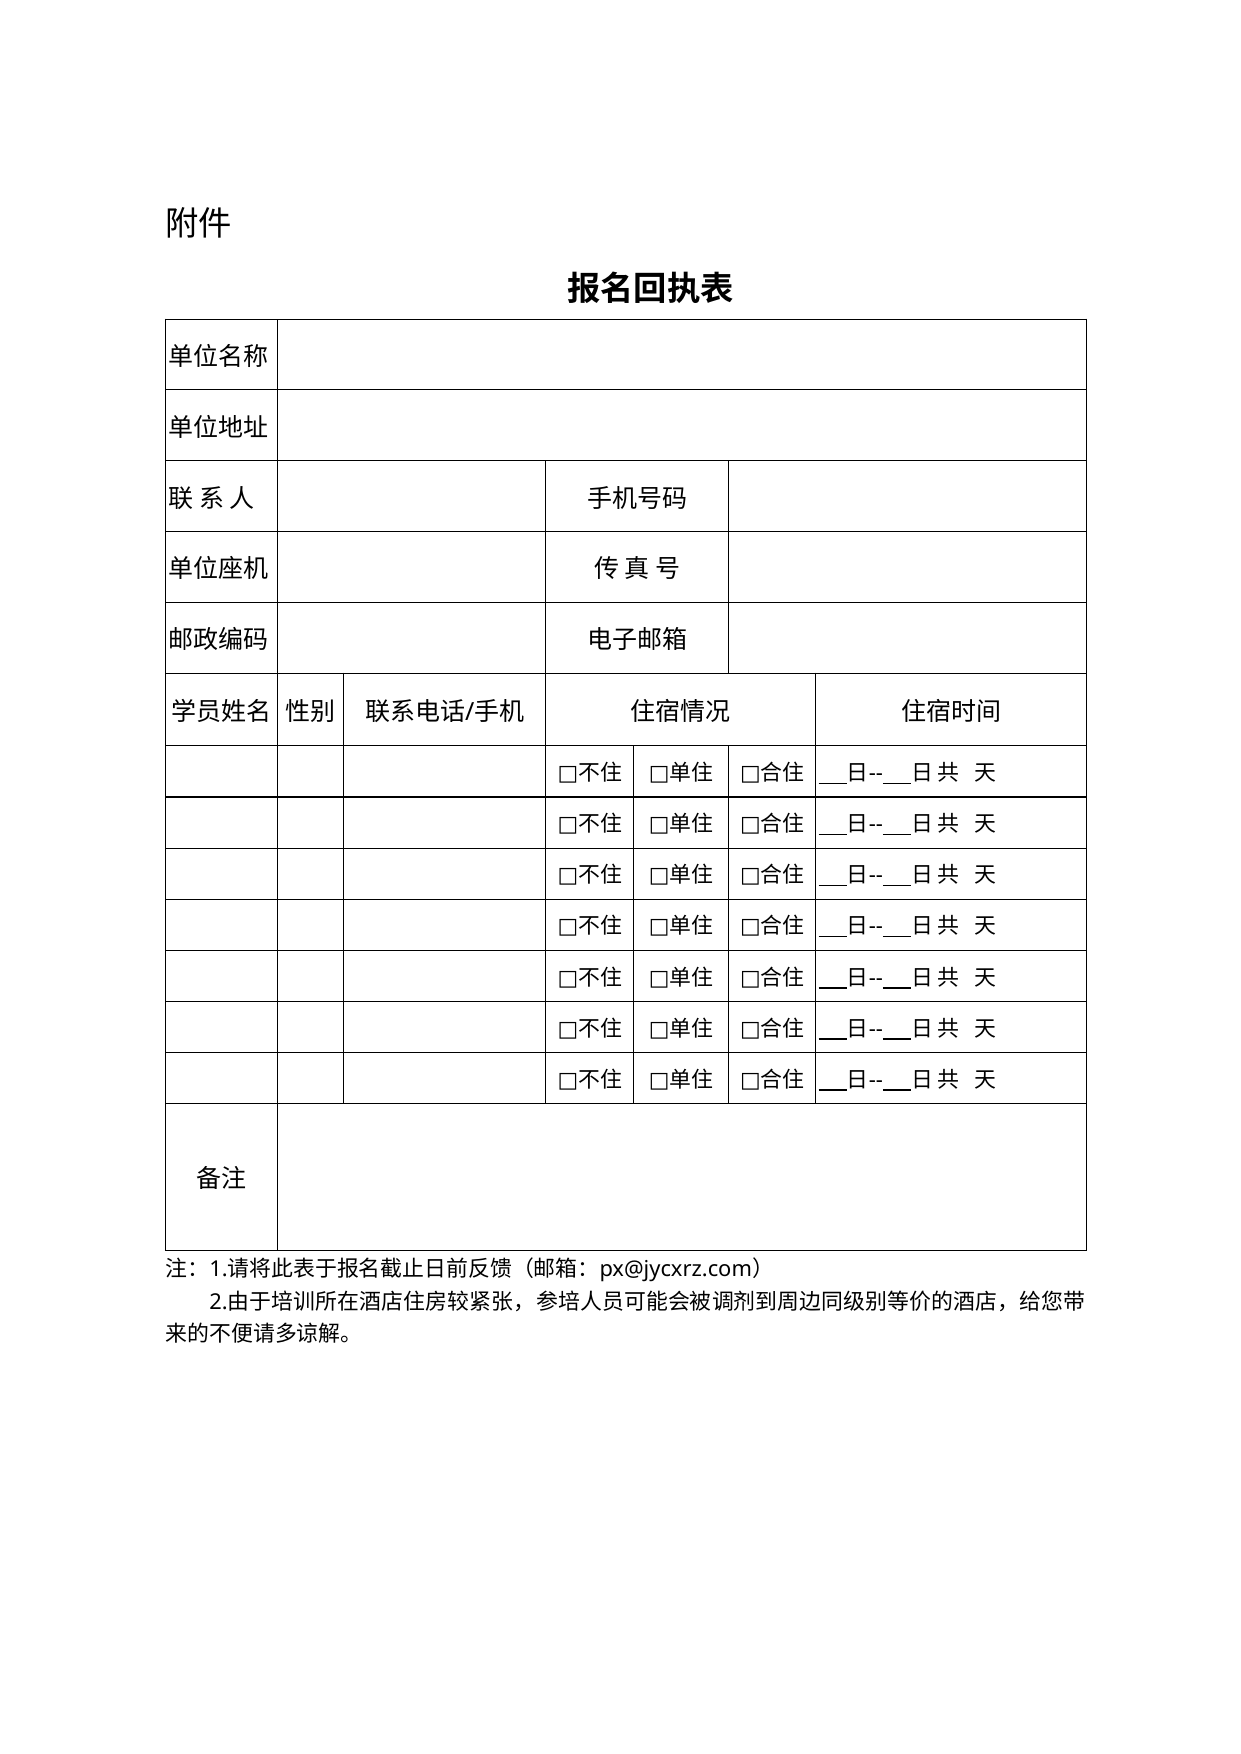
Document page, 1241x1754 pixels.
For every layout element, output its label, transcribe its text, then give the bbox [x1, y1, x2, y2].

table_cell [729, 603, 1086, 673]
table_cell [278, 1002, 343, 1052]
table_cell 日-- 日 共 天 [816, 951, 1086, 1001]
table_cell [278, 1104, 1086, 1250]
table_cell [278, 603, 545, 673]
table_cell 联 系 人 [166, 461, 277, 531]
table_cell 联系电话/手机 [344, 674, 545, 745]
table_cell [344, 951, 545, 1001]
table_cell [278, 900, 343, 949]
table_cell 学员姓名 [166, 674, 277, 745]
table_cell □单住 [634, 849, 728, 898]
table_cell □不住 [546, 1053, 633, 1103]
table_cell 日-- 日 共 天 [816, 798, 1086, 847]
table_cell [278, 461, 545, 531]
table_cell [278, 1053, 343, 1103]
table_cell □合住 [729, 849, 815, 898]
table_cell 单位地址 [166, 390, 277, 460]
table_cell [278, 798, 343, 847]
table_cell [344, 746, 545, 796]
table_cell [278, 532, 545, 602]
table_cell 传 真 号 [546, 532, 728, 602]
table_cell [166, 849, 277, 898]
table_cell □单住 [634, 1053, 728, 1103]
table_cell □合住 [729, 1053, 815, 1103]
text 注：1.请将此表于报名截止日前反馈（邮箱：px@jycxrz.com） [165, 1251, 1087, 1283]
table_cell □单住 [634, 900, 728, 949]
table_cell 日-- 日 共 天 [816, 746, 1086, 796]
table_cell [729, 532, 1086, 602]
table_cell 性别 [278, 674, 343, 745]
table_header 单位名称 [166, 320, 277, 389]
table_cell [729, 461, 1086, 531]
text 附件 [165, 188, 1087, 253]
table_cell 日-- 日 共 天 [816, 900, 1086, 949]
table_cell 住宿情况 [546, 674, 815, 745]
table_cell 邮政编码 [166, 603, 277, 673]
table_cell [344, 849, 545, 898]
table_header [278, 320, 1086, 389]
table_cell 日-- 日 共 天 [816, 1002, 1086, 1052]
table_cell 单位座机 [166, 532, 277, 602]
table_cell □不住 [546, 900, 633, 949]
table_cell [278, 390, 1086, 460]
table_cell □单住 [634, 746, 728, 796]
text 2.由于培训所在酒店住房较紧张，参培人员可能会被调剂到周边同级别等价的酒店，给您带来的不便请多谅解。 [165, 1283, 1087, 1348]
table_cell [166, 1053, 277, 1103]
table_cell [166, 746, 277, 796]
table_cell [344, 1002, 545, 1052]
table_cell □不住 [546, 951, 633, 1001]
table_cell [278, 849, 343, 898]
table_cell □合住 [729, 746, 815, 796]
text 报名回执表 [165, 253, 1087, 318]
table_cell 手机号码 [546, 461, 728, 531]
table_cell □单住 [634, 1002, 728, 1052]
table_cell [166, 1002, 277, 1052]
table_cell □合住 [729, 951, 815, 1001]
table_cell [344, 900, 545, 949]
table_cell [344, 798, 545, 847]
table_cell 日-- 日 共 天 [816, 1053, 1086, 1103]
table_cell 电子邮箱 [546, 603, 728, 673]
table_cell □合住 [729, 900, 815, 949]
table_cell □不住 [546, 1002, 633, 1052]
table_cell □单住 [634, 798, 728, 847]
table_cell □不住 [546, 798, 633, 847]
table_cell [278, 951, 343, 1001]
table_cell [166, 798, 277, 847]
table_cell [166, 951, 277, 1001]
table_cell [278, 746, 343, 796]
table_cell [344, 1053, 545, 1103]
table_cell □单住 [634, 951, 728, 1001]
table_cell □合住 [729, 1002, 815, 1052]
table_cell □不住 [546, 849, 633, 898]
table_cell 日-- 日 共 天 [816, 849, 1086, 898]
table_cell □合住 [729, 798, 815, 847]
table_cell 备注 [166, 1104, 277, 1250]
table_cell [166, 900, 277, 949]
table_cell □不住 [546, 746, 633, 796]
table_cell 住宿时间 [816, 674, 1086, 745]
